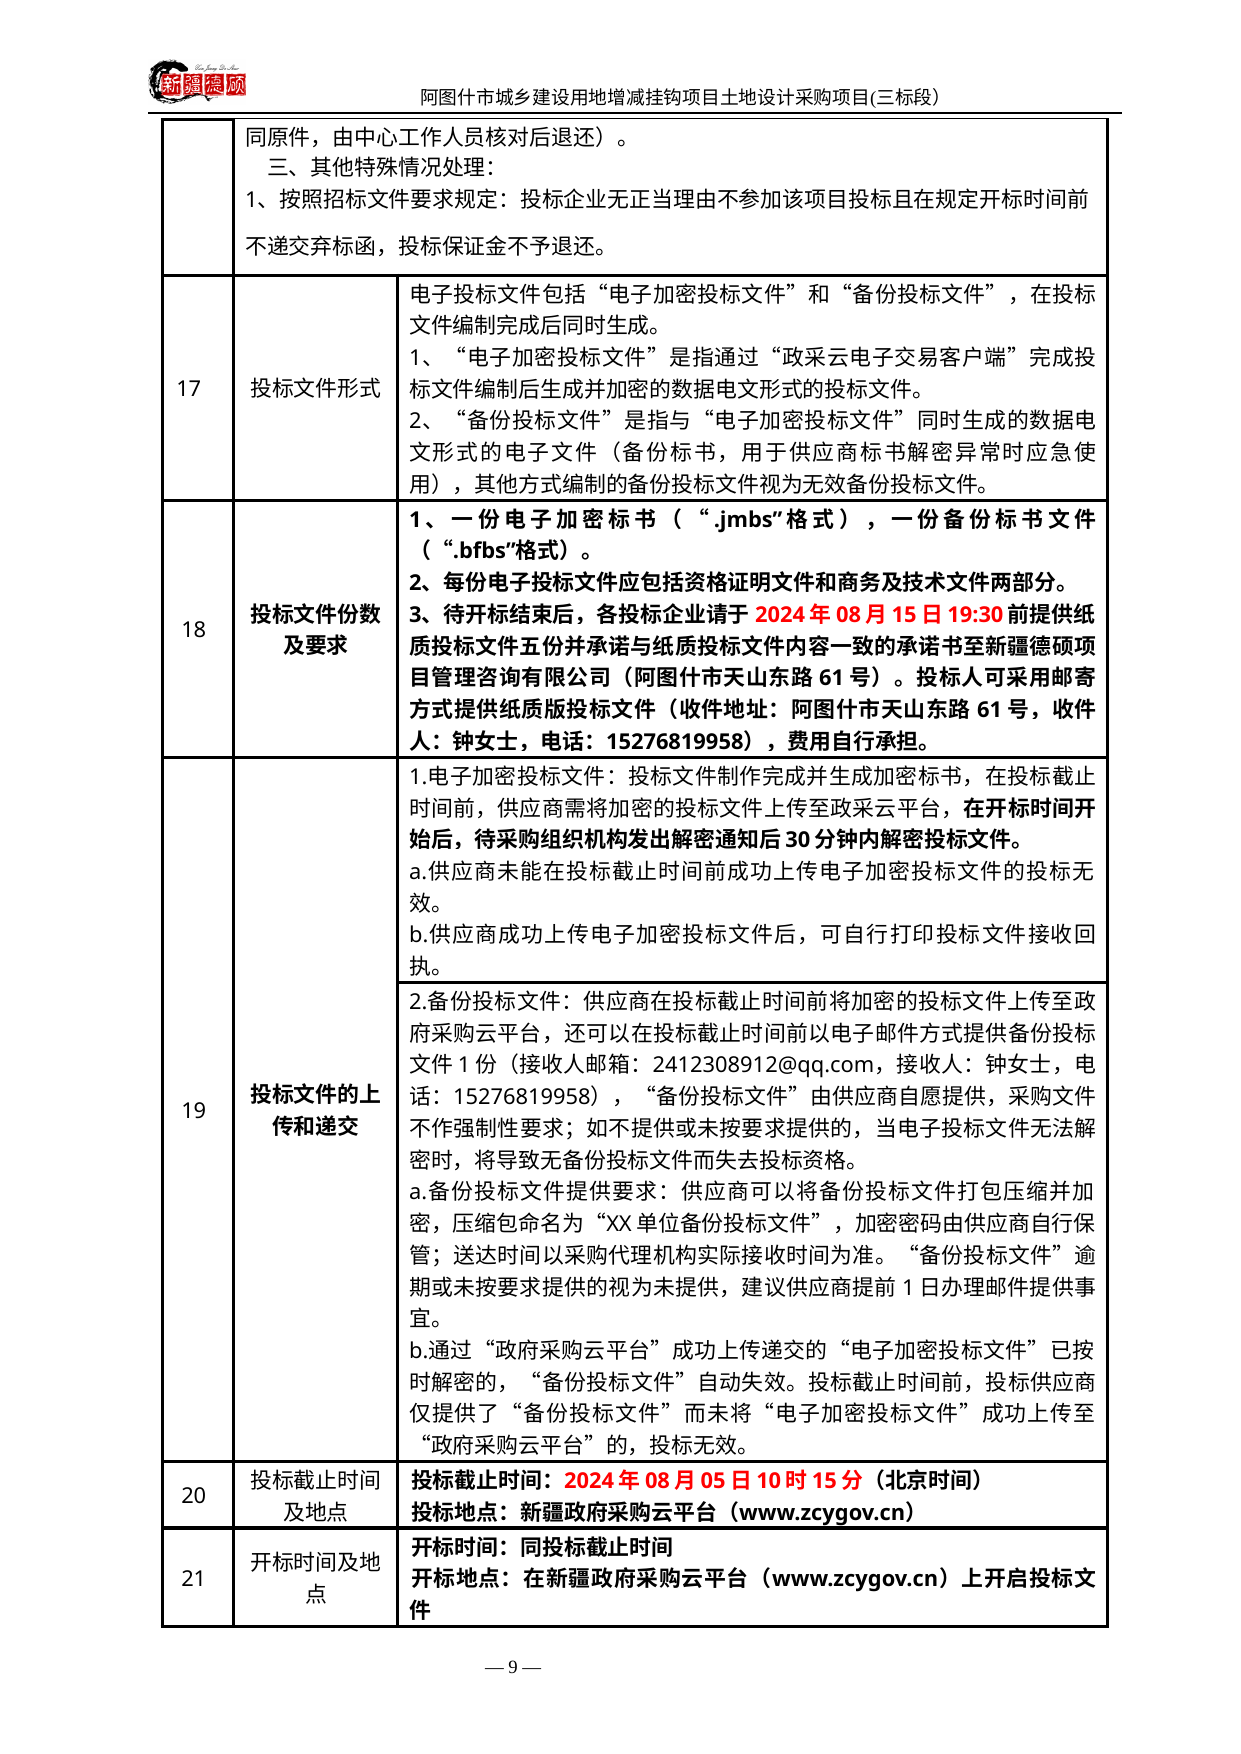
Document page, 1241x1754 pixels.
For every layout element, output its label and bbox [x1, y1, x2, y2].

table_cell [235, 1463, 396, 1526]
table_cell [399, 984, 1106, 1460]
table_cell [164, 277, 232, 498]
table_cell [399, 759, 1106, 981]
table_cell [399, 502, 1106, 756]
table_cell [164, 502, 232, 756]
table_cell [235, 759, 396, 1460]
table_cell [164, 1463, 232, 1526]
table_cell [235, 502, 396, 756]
picture [147, 59, 247, 105]
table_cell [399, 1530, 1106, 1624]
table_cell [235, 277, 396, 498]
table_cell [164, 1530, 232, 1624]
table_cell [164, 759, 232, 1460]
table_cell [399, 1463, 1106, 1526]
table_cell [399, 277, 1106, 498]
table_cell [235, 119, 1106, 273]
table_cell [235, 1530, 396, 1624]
